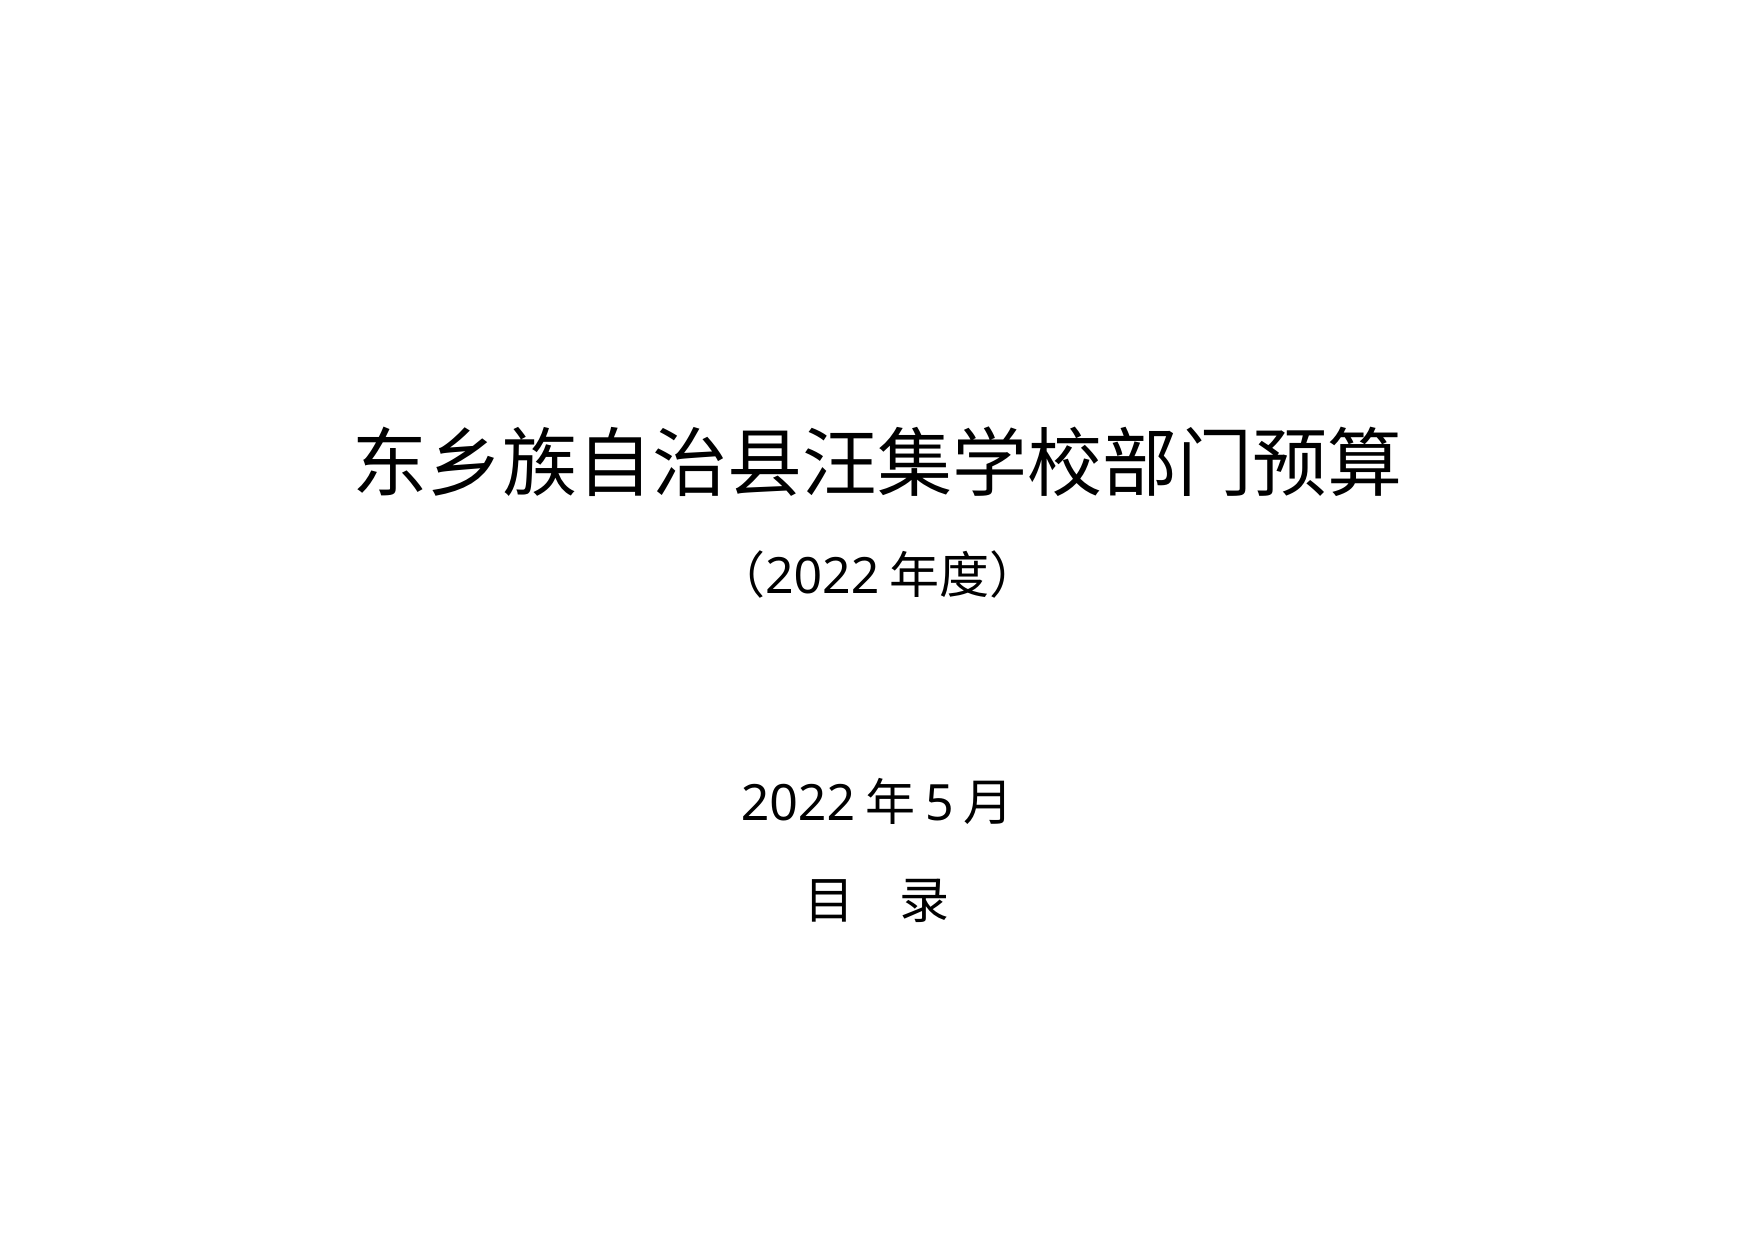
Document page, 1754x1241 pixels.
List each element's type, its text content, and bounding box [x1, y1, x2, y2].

text 目 录 [150, 848, 1604, 945]
text （2022年度） [150, 523, 1604, 620]
text 2022年5月 [150, 750, 1604, 848]
text 东乡族自治县汪集学校部门预算 [150, 393, 1604, 523]
